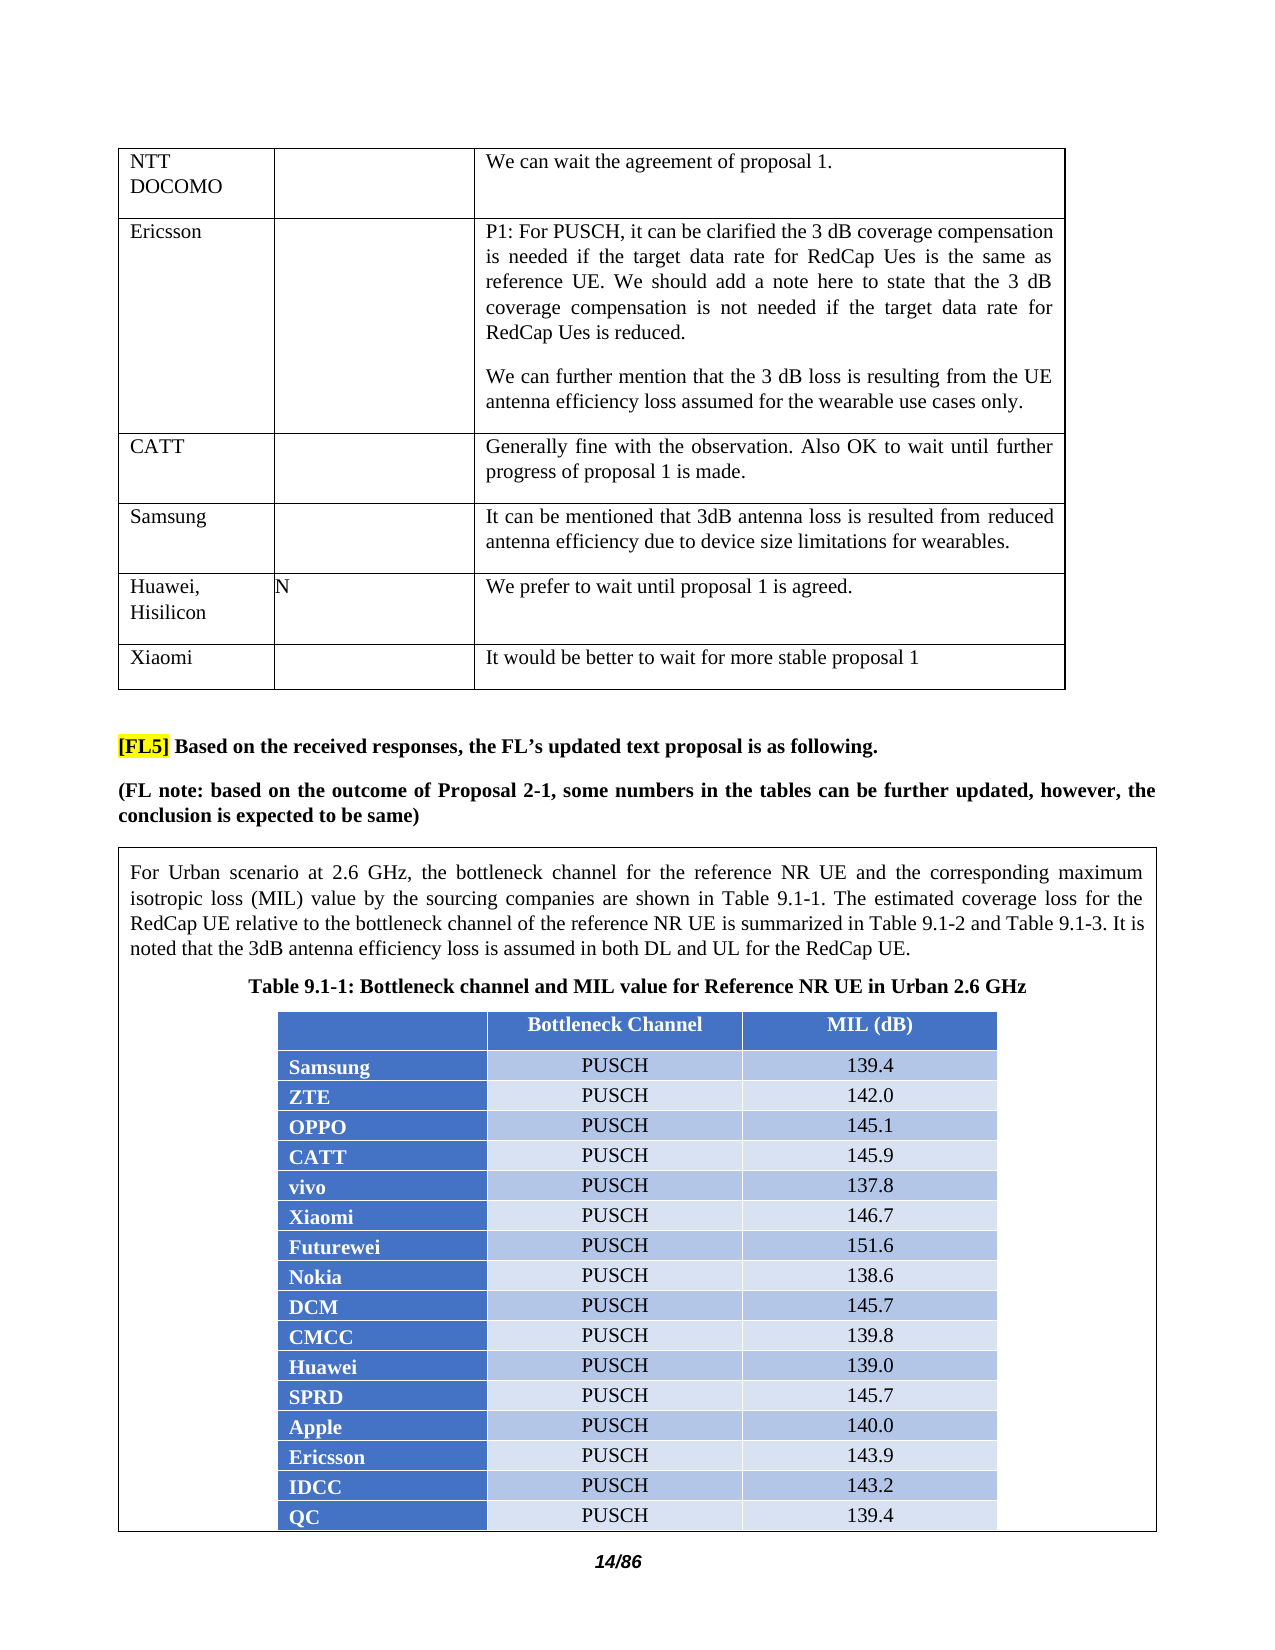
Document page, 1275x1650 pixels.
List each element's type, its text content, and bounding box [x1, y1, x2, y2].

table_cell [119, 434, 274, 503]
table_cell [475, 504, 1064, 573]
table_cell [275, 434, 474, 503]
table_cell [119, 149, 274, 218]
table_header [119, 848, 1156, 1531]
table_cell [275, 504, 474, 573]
text (FL note: based on the outcome of Proposal 2-1, some numbers in the tables can be further updated, however, the conclusion is expected to be same) [118, 777, 1157, 827]
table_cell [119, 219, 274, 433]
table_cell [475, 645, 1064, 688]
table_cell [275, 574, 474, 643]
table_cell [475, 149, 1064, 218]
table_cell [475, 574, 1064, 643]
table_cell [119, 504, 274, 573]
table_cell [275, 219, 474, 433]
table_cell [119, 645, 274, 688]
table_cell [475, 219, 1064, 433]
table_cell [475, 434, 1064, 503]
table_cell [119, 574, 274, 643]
text [FL5] Based on the received responses, the FL’s updated text proposal is as following. [118, 733, 1157, 758]
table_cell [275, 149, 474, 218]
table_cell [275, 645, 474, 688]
